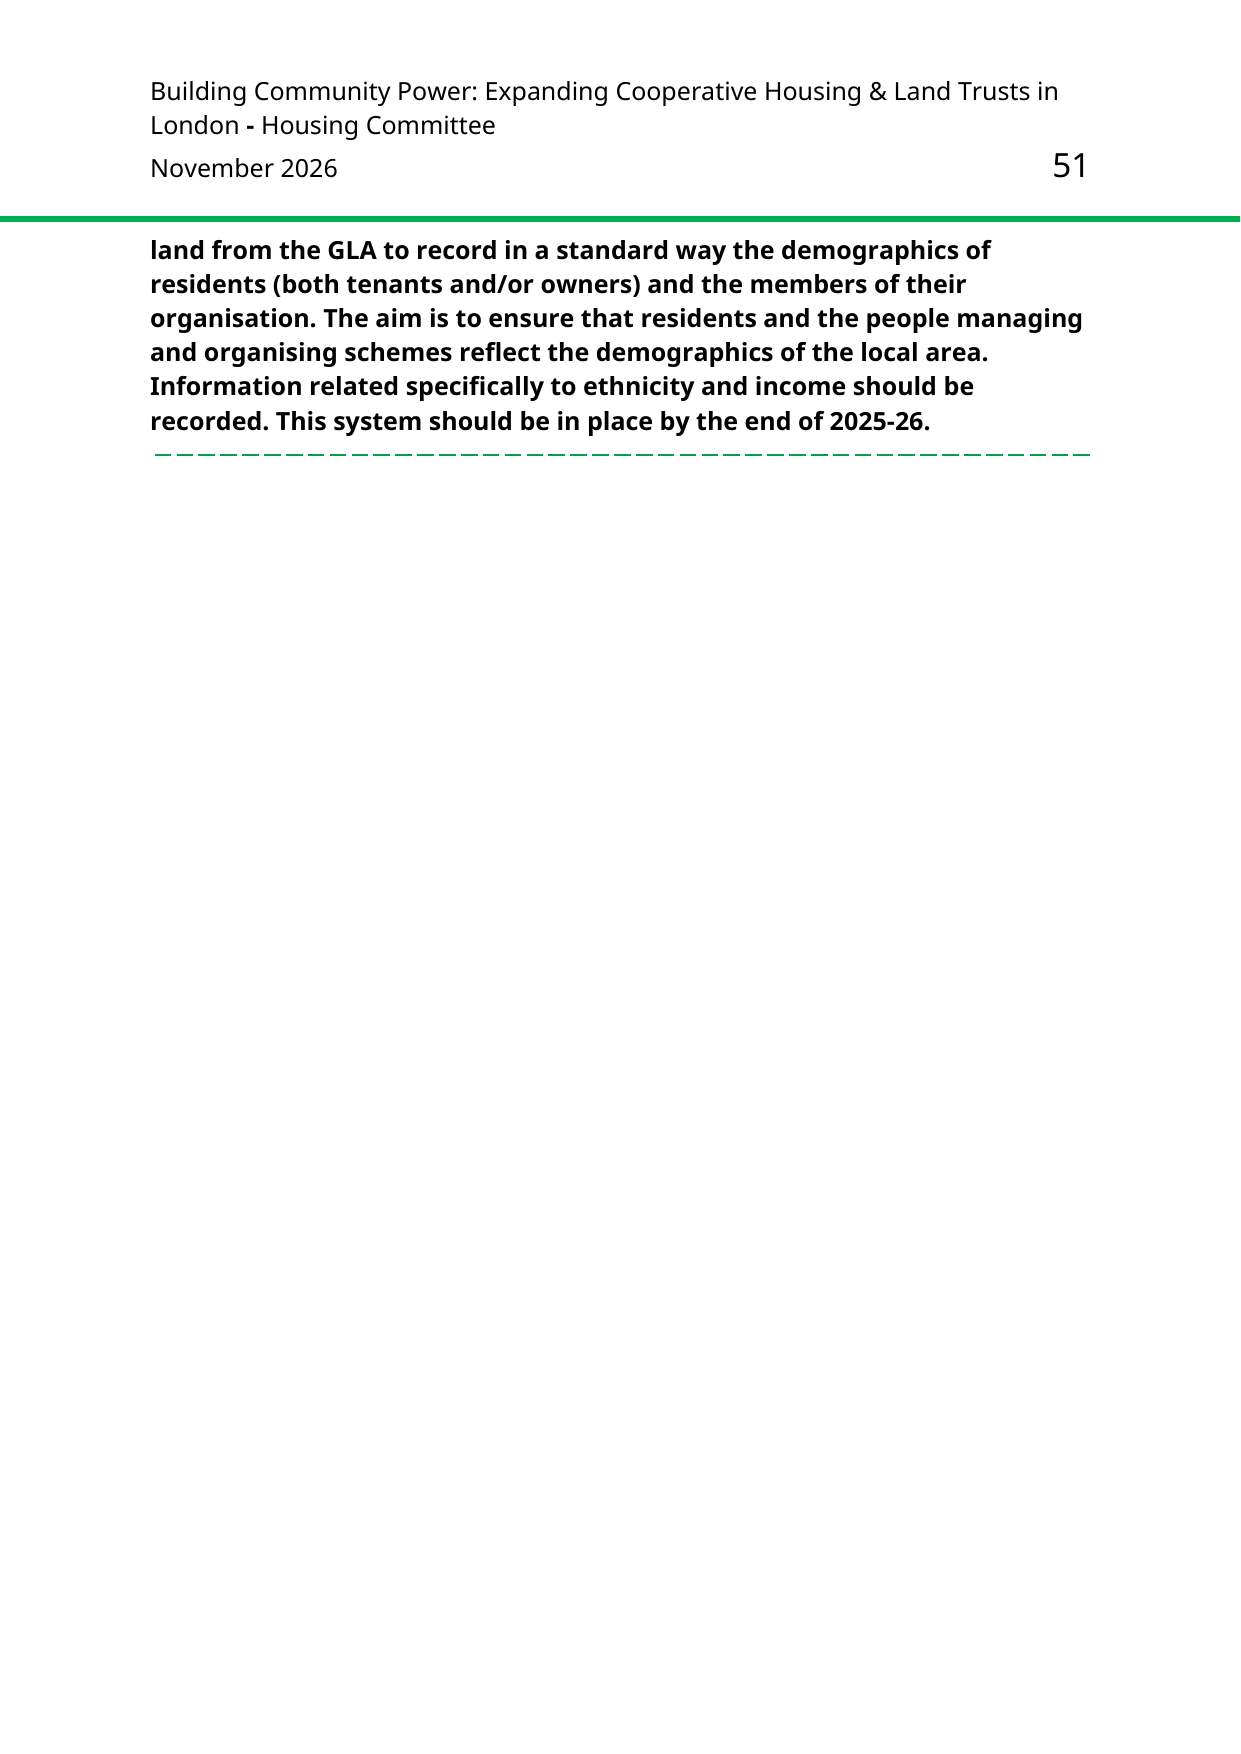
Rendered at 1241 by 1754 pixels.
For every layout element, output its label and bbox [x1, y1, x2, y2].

text [150, 233, 1090, 456]
